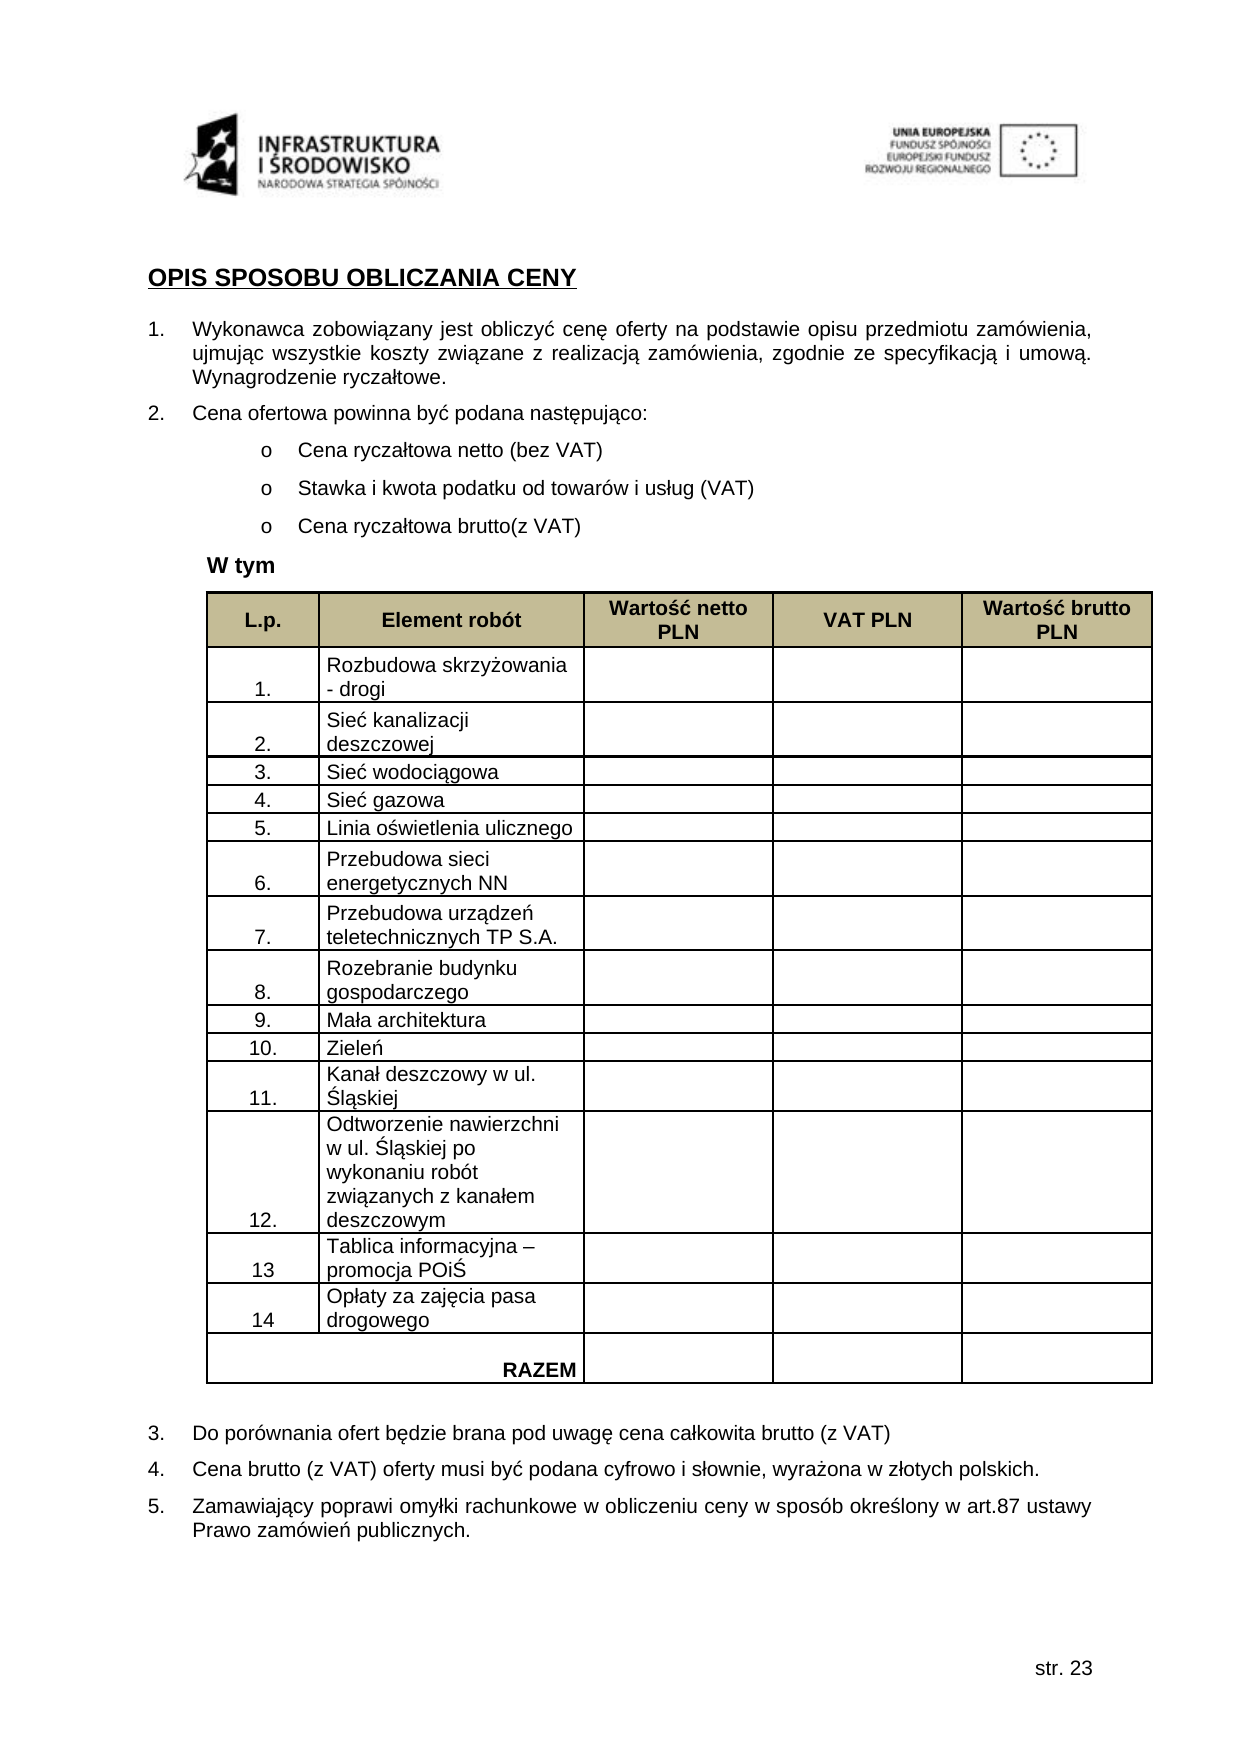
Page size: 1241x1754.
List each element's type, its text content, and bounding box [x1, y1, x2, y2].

table_header Wartość netto PLN [585, 594, 772, 646]
table_cell 13 [208, 1234, 318, 1282]
table_cell 7. [208, 897, 318, 949]
table_cell [774, 1112, 961, 1232]
table_cell RAZEM [208, 1334, 583, 1382]
table_cell [774, 1284, 961, 1332]
table_cell 9. [208, 1006, 318, 1032]
table_header Element robót [320, 594, 583, 646]
table_cell 6. [208, 842, 318, 894]
table_cell [774, 1234, 961, 1282]
table_cell [585, 1334, 772, 1382]
table_cell [963, 814, 1151, 840]
list Stawka i kwota podatku od towarów i usług (VAT) [260, 476, 1093, 502]
table_cell [774, 814, 961, 840]
table_cell [585, 786, 772, 812]
table_cell [963, 1034, 1151, 1060]
table_cell Mała architektura [320, 1006, 583, 1032]
table_cell [585, 814, 772, 840]
table_cell Tablica informacyjna – promocja POiŚ [320, 1234, 583, 1282]
table_cell 4. [208, 786, 318, 812]
table_cell [585, 1234, 772, 1282]
table_cell [585, 648, 772, 701]
table_cell [963, 703, 1151, 755]
picture [147, 73, 1093, 238]
table_cell [585, 1062, 772, 1110]
table_cell [963, 1062, 1151, 1110]
table_cell [963, 1112, 1151, 1232]
table_cell 14 [208, 1284, 318, 1332]
table_cell Sieć kanalizacji deszczowej [320, 703, 583, 755]
table_cell [774, 1062, 961, 1110]
table_cell [963, 786, 1151, 812]
table_cell 11. [208, 1062, 318, 1110]
table_cell Opłaty za zajęcia pasa drogowego [320, 1284, 583, 1332]
table_cell [585, 703, 772, 755]
table_cell Przebudowa sieci energetycznych NN [320, 842, 583, 894]
table_cell [774, 1334, 961, 1382]
table_cell 10. [208, 1034, 318, 1060]
table_header VAT PLN [774, 594, 961, 646]
list Zamawiający poprawi omyłki rachunkowe w obliczeniu ceny w sposób określony w art.87 ustawy Prawo zamówień publicznych. [148, 1493, 1093, 1541]
table_cell [585, 897, 772, 949]
table_cell Zieleń [320, 1034, 583, 1060]
table_cell [963, 1334, 1151, 1382]
table_cell [963, 897, 1151, 949]
table_cell [585, 842, 772, 894]
table_cell 1. [208, 648, 318, 701]
table_cell 12. [208, 1112, 318, 1232]
table_cell [585, 951, 772, 1004]
table_cell Przebudowa urządzeń teletechnicznych TP S.A. [320, 897, 583, 949]
table_cell Rozebranie budynku gospodarczego [320, 951, 583, 1004]
table_header L.p. [208, 594, 318, 646]
table_cell [774, 951, 961, 1004]
text W tym [148, 552, 1104, 579]
table_cell 2. [208, 703, 318, 755]
table_cell [585, 1034, 772, 1060]
list Do porównania ofert będzie brana pod uwagę cena całkowita brutto (z VAT) [148, 1421, 1093, 1444]
table_cell Linia oświetlenia ulicznego [320, 814, 583, 840]
list Cena ryczałtowa brutto(z VAT) [260, 514, 1093, 540]
table_cell [963, 758, 1151, 783]
table_cell [585, 1112, 772, 1232]
table_cell Sieć wodociągowa [320, 758, 583, 783]
table_cell 3. [208, 758, 318, 783]
table_cell [963, 1006, 1151, 1032]
list Cena ofertowa powinna być podana następująco: [148, 401, 1093, 425]
table_cell 8. [208, 951, 318, 1004]
table_cell [774, 1006, 961, 1032]
table_cell [774, 758, 961, 783]
list Wykonawca zobowiązany jest obliczyć cenę oferty na podstawie opisu przedmiotu zamówienia, ujmując wszystkie koszty związane z realizacją zamówienia, zgodnie ze specyfikacją i umową. Wynagrodzenie ryczałtowe. [148, 317, 1093, 388]
table_cell [774, 648, 961, 701]
list Cena ryczałtowa netto (bez VAT) [260, 437, 1093, 463]
table_cell Rozbudowa skrzyżowania - drogi [320, 648, 583, 701]
table_cell [963, 648, 1151, 701]
text OPIS SPOSOBU OBLICZANIA CENY [148, 263, 1093, 292]
table_cell [963, 842, 1151, 894]
table_cell [774, 842, 961, 894]
table_cell [963, 951, 1151, 1004]
table_cell [963, 1284, 1151, 1332]
table_cell [585, 1006, 772, 1032]
table_header Wartość brutto PLN [963, 594, 1151, 646]
list Cena brutto (z VAT) oferty musi być podana cyfrowo i słownie, wyrażona w złotych polskich. [148, 1457, 1093, 1481]
table_cell 5. [208, 814, 318, 840]
table_cell [774, 897, 961, 949]
table_cell Sieć gazowa [320, 786, 583, 812]
table_cell [774, 703, 961, 755]
table_cell [585, 758, 772, 783]
table_cell Kanał deszczowy w ul. Śląskiej [320, 1062, 583, 1110]
table_cell [774, 1034, 961, 1060]
table_cell Odtworzenie nawierzchni w ul. Śląskiej po wykonaniu robót związanych z kanałem deszczowym [320, 1112, 583, 1232]
table_cell [774, 786, 961, 812]
table_cell [585, 1284, 772, 1332]
table_cell [963, 1234, 1151, 1282]
